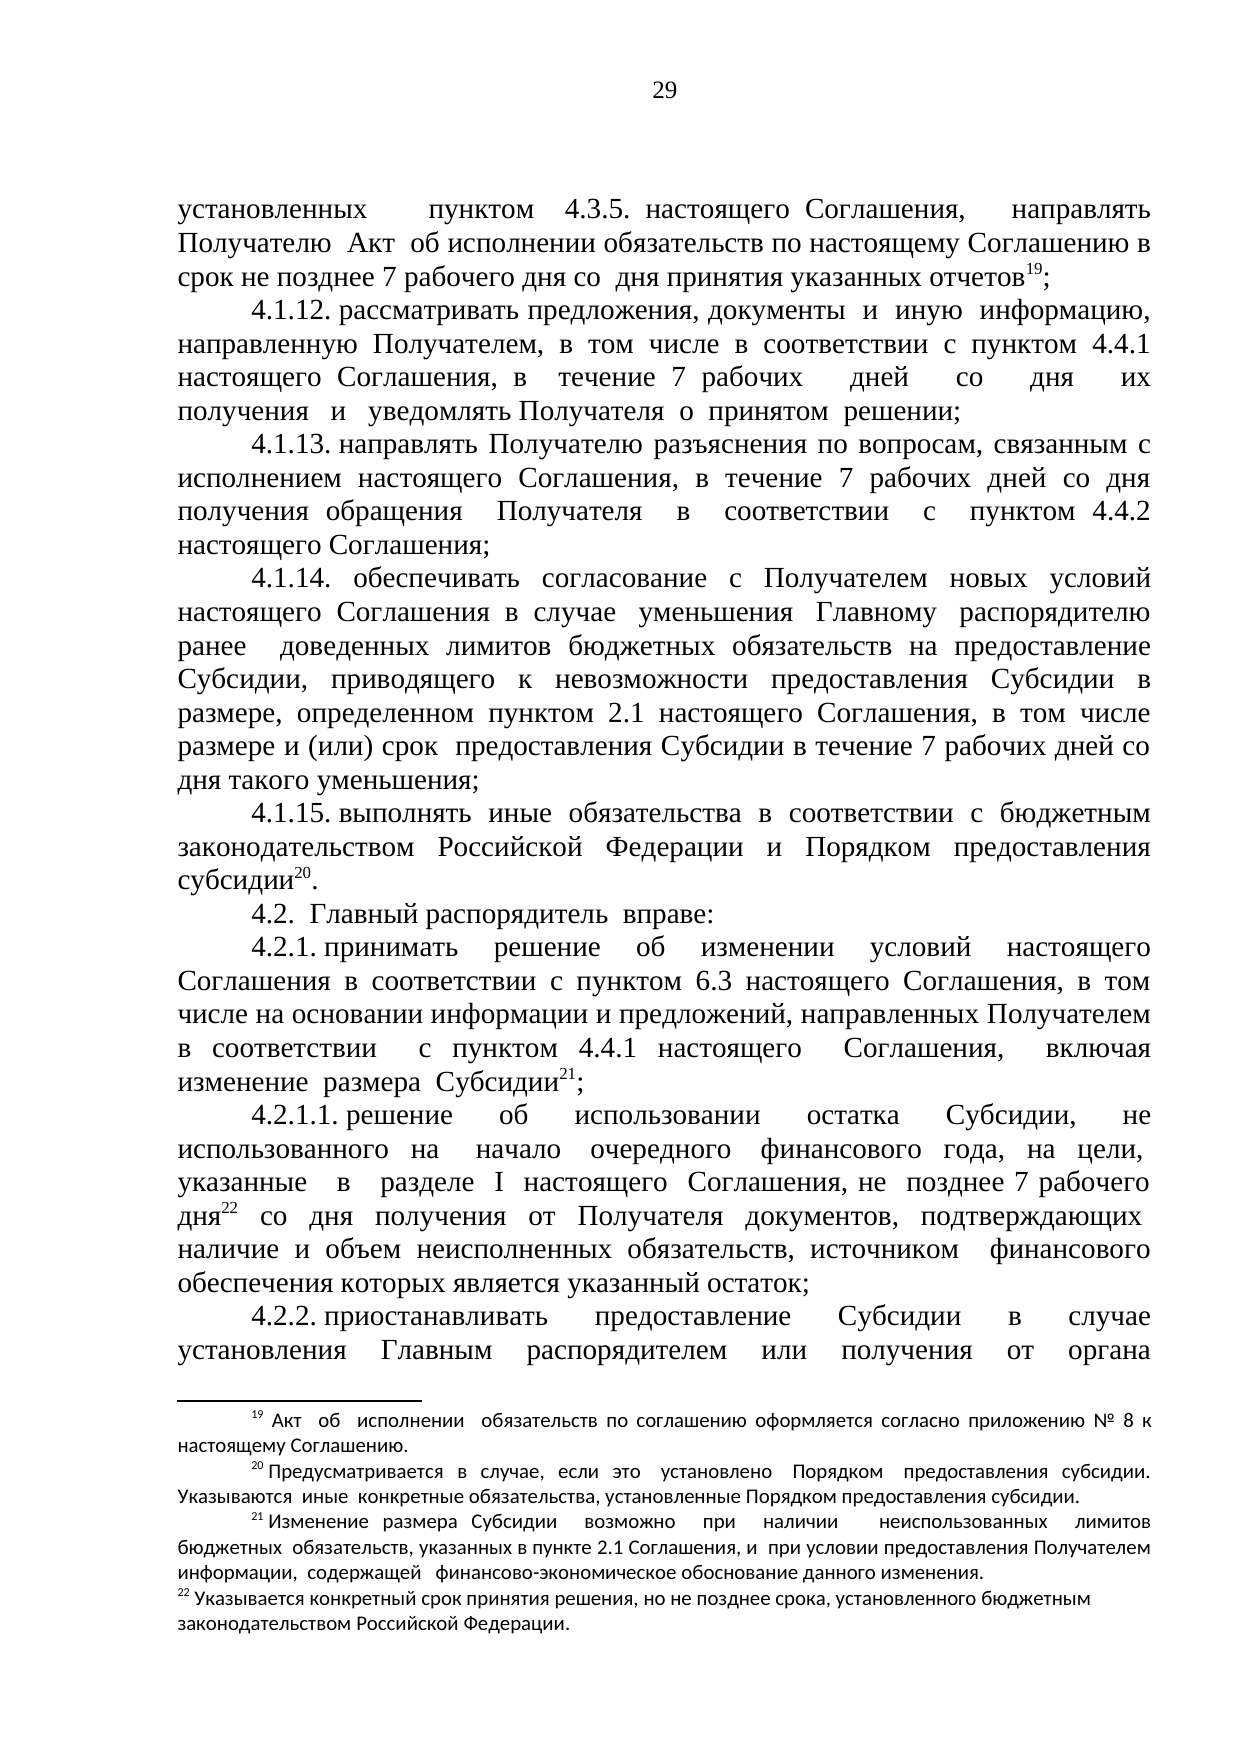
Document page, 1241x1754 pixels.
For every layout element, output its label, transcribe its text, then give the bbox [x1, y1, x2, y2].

text 4.1.15. выполнять иные обязательства в соответствии с бюджетным законодательством Российской Федерации и Порядком предоставления субсидии. [177, 795, 1152, 896]
text 4.1.11. по завершении финансового года после принятия отчетов, установленных пунктом 4.3.5. настоящего Соглашения, направлять Получателю Акт об исполнении обязательств по настоящему Соглашению в срок не позднее 7 рабочего дня со дня принятия указанных отчетов; [177, 192, 1152, 292]
text 4.1.13. направлять Получателю разъяснения по вопросам, связанным с исполнением настоящего Соглашения, в течение 7 рабочих дней со дня получения обращения Получателя в соответствии с пунктом 4.4.2 настоящего Соглашения; [177, 426, 1152, 561]
text 4.1.14. обеспечивать согласование с Получателем новых условий настоящего Соглашения в случае уменьшения Главному распорядителю ранее доведенных лимитов бюджетных обязательств на предоставление Субсидии, приводящего к невозможности предоставления Субсидии в размере, определенном пунктом 2.1 настоящего Соглашения, в том числе размере и (или) срок предоставления Субсидии в течение 7 рабочих дней со дня такого уменьшения; [177, 561, 1152, 795]
text указанные в разделе I настоящего Соглашения, не позднее 7 рабочего дня со дня получения от Получателя документов, подтверждающих [177, 1164, 1152, 1231]
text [177, 1298, 1152, 1366]
text 4.2.1. принимать решение об изменении условий настоящего Соглашения в соответствии с пунктом 6.3 настоящего Соглашения, в том числе на основании информации и предложений, направленных Получателем в соответствии с пунктом 4.4.1 настоящего Соглашения, включая изменение размера Субсидии; [177, 929, 1152, 1097]
text наличие и объем неисполненных обязательств, источником финансового обеспечения которых является указанный остаток; [177, 1231, 1152, 1298]
text 4.2.1.1. решение об использовании остатка Субсидии, не использованного на начало очередного финансового года, на цели, [177, 1097, 1152, 1164]
text 4.1.12. рассматривать предложения, документы и иную информацию, направленную Получателем, в том числе в соответствии с пунктом 4.4.1 настоящего Соглашения, в течение 7 рабочих дней со дня их получения и уведомлять Получателя о принятом решении; [177, 292, 1152, 426]
text 4.2. Главный распорядитель вправе: [177, 896, 1152, 929]
